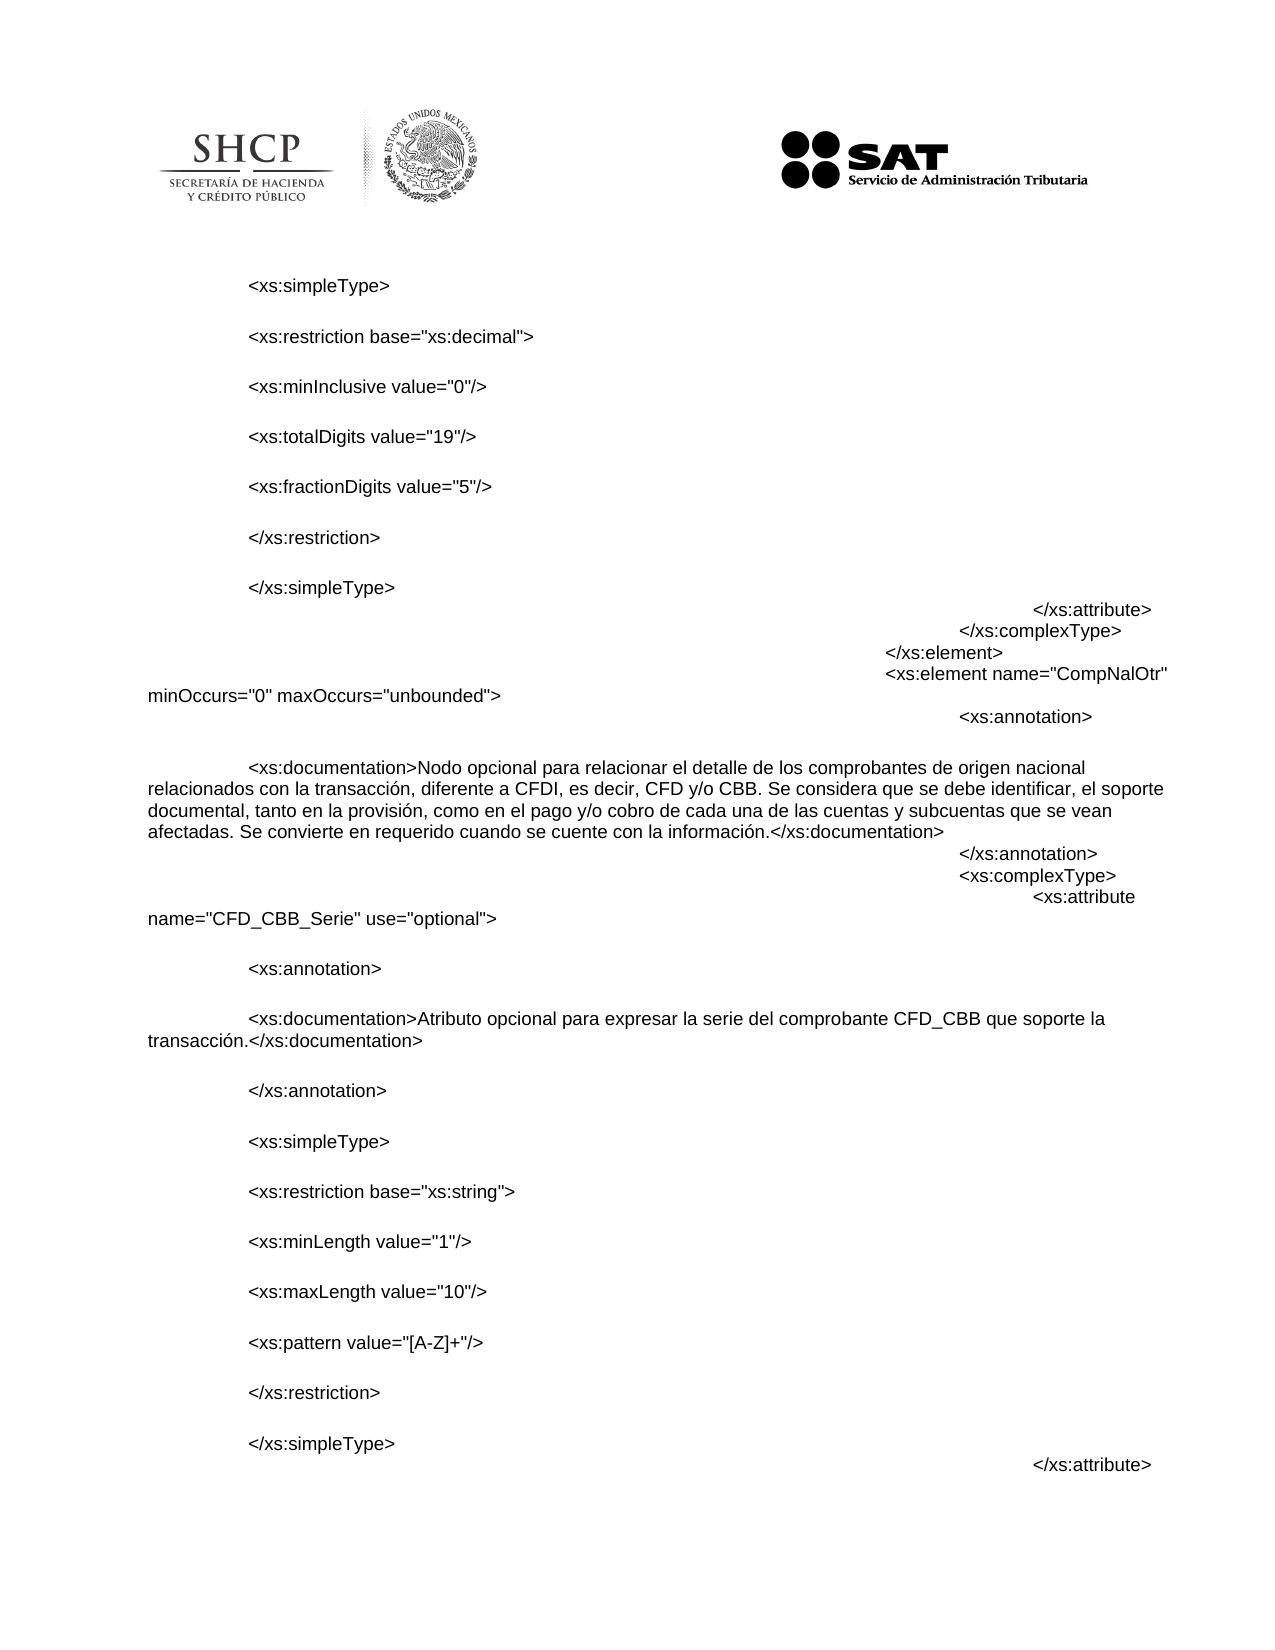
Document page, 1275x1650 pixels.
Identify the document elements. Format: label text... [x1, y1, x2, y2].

text </xs:element> [148, 642, 1181, 663]
text <xs:simpleType> [148, 1102, 1181, 1152]
text <xs:fractionDigits value="5"/> [148, 448, 1181, 498]
text </xs:attribute> [148, 598, 1181, 620]
text </xs:annotation> [148, 1051, 1181, 1102]
text </xs:annotation> [148, 843, 1181, 864]
text <xs:restriction base="xs:string"> [148, 1152, 1181, 1202]
text <xs:attribute name="CFD_CBB_Serie" use="optional"> [148, 886, 1181, 929]
text </xs:complexType> [148, 620, 1181, 642]
text </xs:simpleType> [148, 548, 1181, 598]
text </xs:restriction> [148, 498, 1181, 548]
text <xs:minLength value="1"/> [148, 1202, 1181, 1253]
text <xs:element name="CompNalOtr" minOccurs="0" maxOccurs="unbounded"> [148, 663, 1181, 706]
text <xs:pattern value="[A-Z]+"/> [148, 1303, 1181, 1353]
text <xs:totalDigits value="19"/> [148, 397, 1181, 448]
text </xs:simpleType> [148, 1403, 1181, 1454]
text <xs:documentation>Atributo opcional para expresar la serie del comprobante CFD_CBB que soporte la transacción.</xs:documentation> [148, 979, 1181, 1051]
text <xs:annotation> [148, 929, 1181, 979]
text <xs:annotation> [148, 706, 1181, 728]
text <xs:minInclusive value="0"/> [148, 347, 1181, 397]
text </xs:attribute> [148, 1454, 1181, 1475]
picture [147, 102, 486, 207]
text <xs:maxLength value="10"/> [148, 1253, 1181, 1303]
text <xs:restriction base="xs:decimal"> [148, 297, 1181, 347]
text <xs:complexType> [148, 864, 1181, 886]
text <xs:simpleType> [148, 246, 1181, 297]
text </xs:restriction> [148, 1353, 1181, 1403]
picture [777, 127, 1090, 190]
text <xs:documentation>Nodo opcional para relacionar el detalle de los comprobantes de origen nacional relacionados con la transacción, diferente a CFDI, es decir, CFD y/o CBB. Se considera que se debe identificar, el soporte documental, tanto en la provisión, como en el pago y/o cobro de cada una de las cuentas y subcuentas que se vean afectadas. Se convierte en requerido cuando se cuente con la información.</xs:documentation> [148, 728, 1181, 843]
